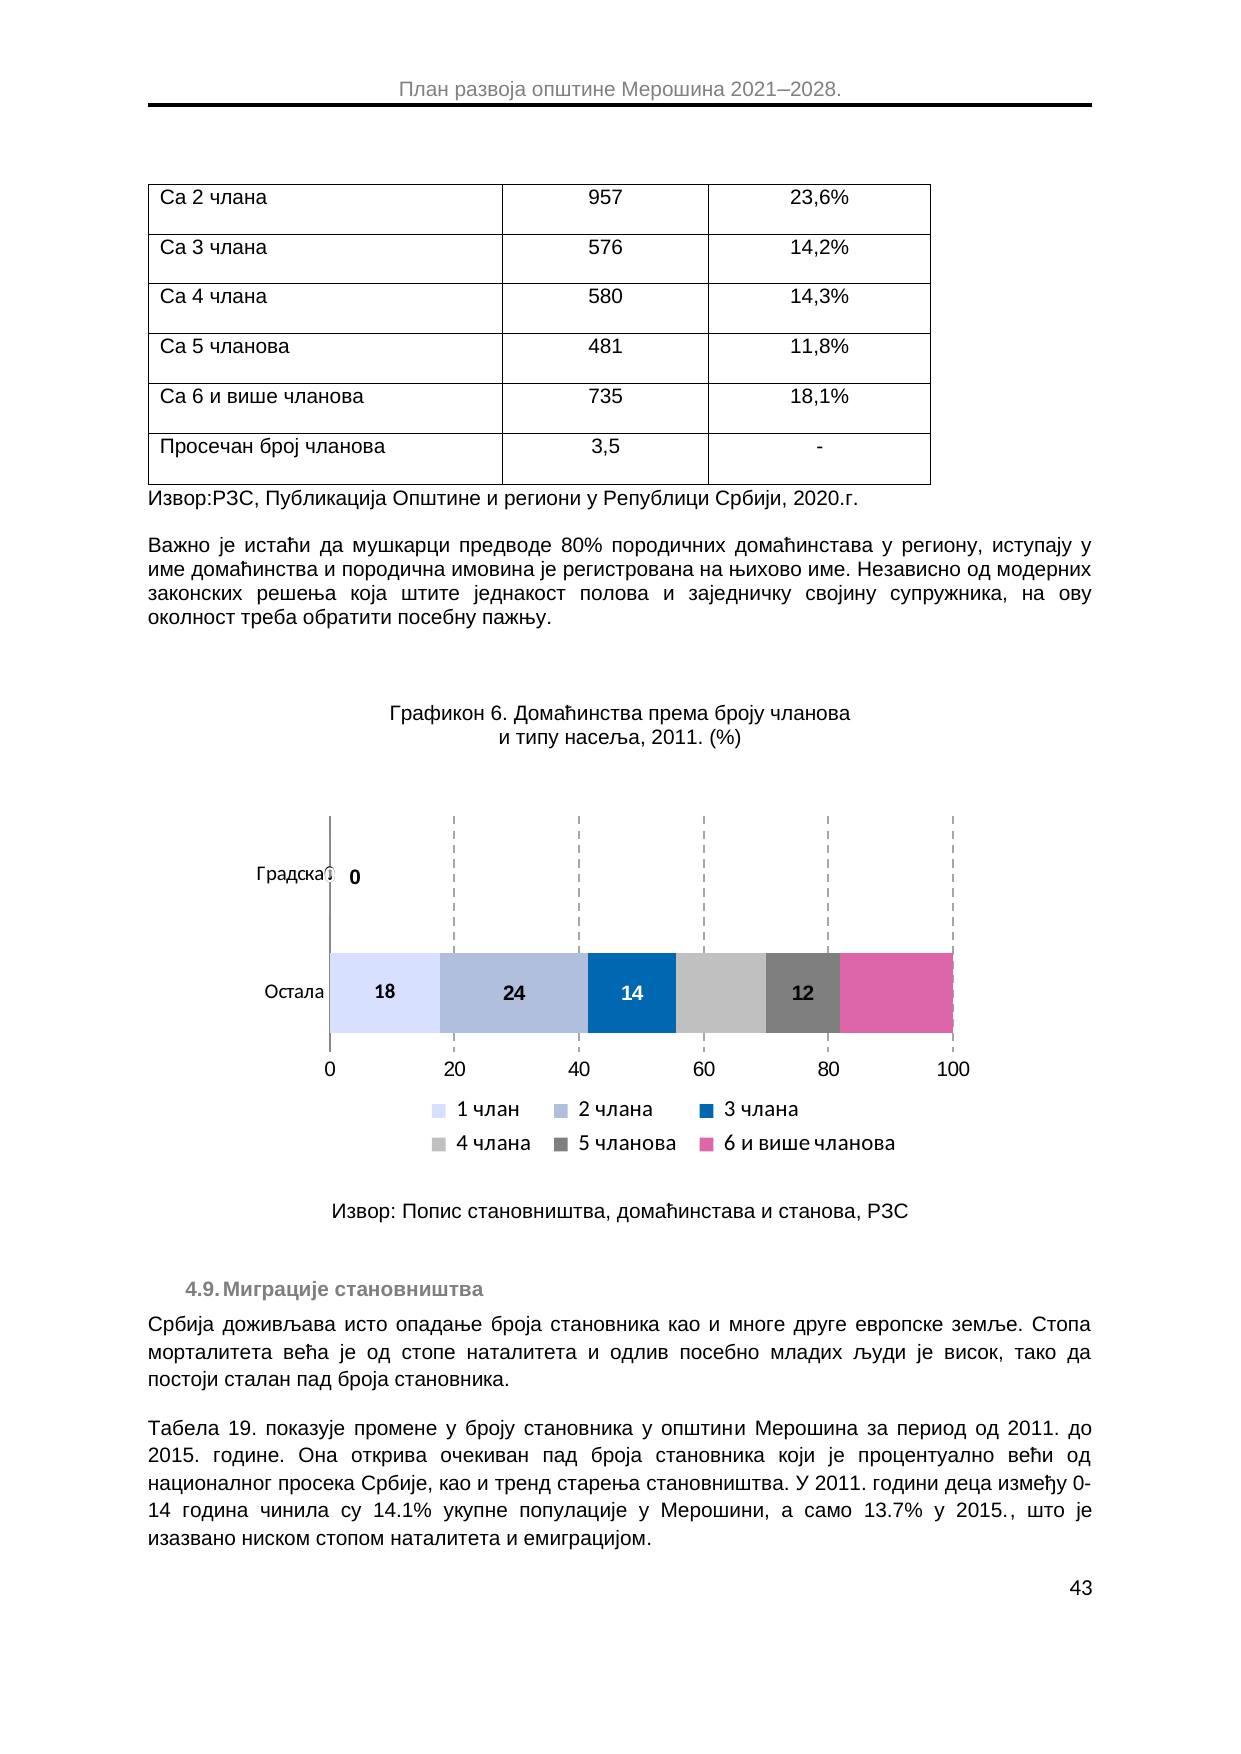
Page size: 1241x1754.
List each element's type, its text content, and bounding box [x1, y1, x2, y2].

text Извор: Попис становништва, домаћинстава и станова, РЗС [148, 1199, 1092, 1223]
table_cell 14,3% [709, 284, 930, 333]
table_cell - [709, 434, 930, 484]
table_cell 580 [503, 284, 708, 333]
text Извор:РЗС, Публикација Општине и региони у Републици Србији, 2020.г. [148, 485, 1092, 509]
text Графикон 6. Домаћинства према броју чланова [148, 701, 1092, 725]
table_cell 3,5 [503, 434, 708, 484]
text и типу насеља, 2011. (%) [148, 725, 1092, 749]
table_cell 11,8% [709, 334, 930, 383]
table_cell Са 5 чланова [149, 334, 502, 383]
table_cell 14,2% [709, 235, 930, 283]
table_cell 957 [503, 185, 708, 234]
table_cell Са 6 и више чланова [149, 384, 502, 432]
subtitle Миграције становништва [185, 1276, 1092, 1300]
table_cell 576 [503, 235, 708, 283]
text Србија доживљава исто опадање броја становника као и многе друге европске земље. Стопа морталитета већа је од стопе наталитета и одлив посебно младих људи је висок, тако да постоји сталан пад броја становника. [148, 1312, 1092, 1391]
table_cell 18,1% [709, 384, 930, 432]
text Табела 19. показује промене у броју становника у општини Мерошина за период од 2011. до 2015. године. Она открива очекиван пад броја становника који је процентуално већи од националног просека Србије, као и тренд старења становништва. У 2011. години деца између 0-14 година чинила су 14.1% укупне популације у Мерошини, а само 13.7% у 2015., што је изазвано ниском стопом наталитета и емиграцијом. [148, 1416, 1092, 1549]
table_cell Просечан број чланова [149, 434, 502, 484]
table_cell Са 2 члана [149, 185, 502, 234]
table_cell 481 [503, 334, 708, 383]
text Важно је истаћи да мушкарци предводе 80% породичних домаћинстава у региону, иступају у име домаћинства и породична имовина је регистрована на њихово име. Независно од модерних законских решења која штите једнакост полова и заједничку својину супружника, на ову околност треба обратити посебну пажњу. [148, 533, 1092, 629]
table_cell 23,6% [709, 185, 930, 234]
table_cell Са 4 члана [149, 284, 502, 333]
table_cell Са 3 члана [149, 235, 502, 283]
table_cell 735 [503, 384, 708, 432]
